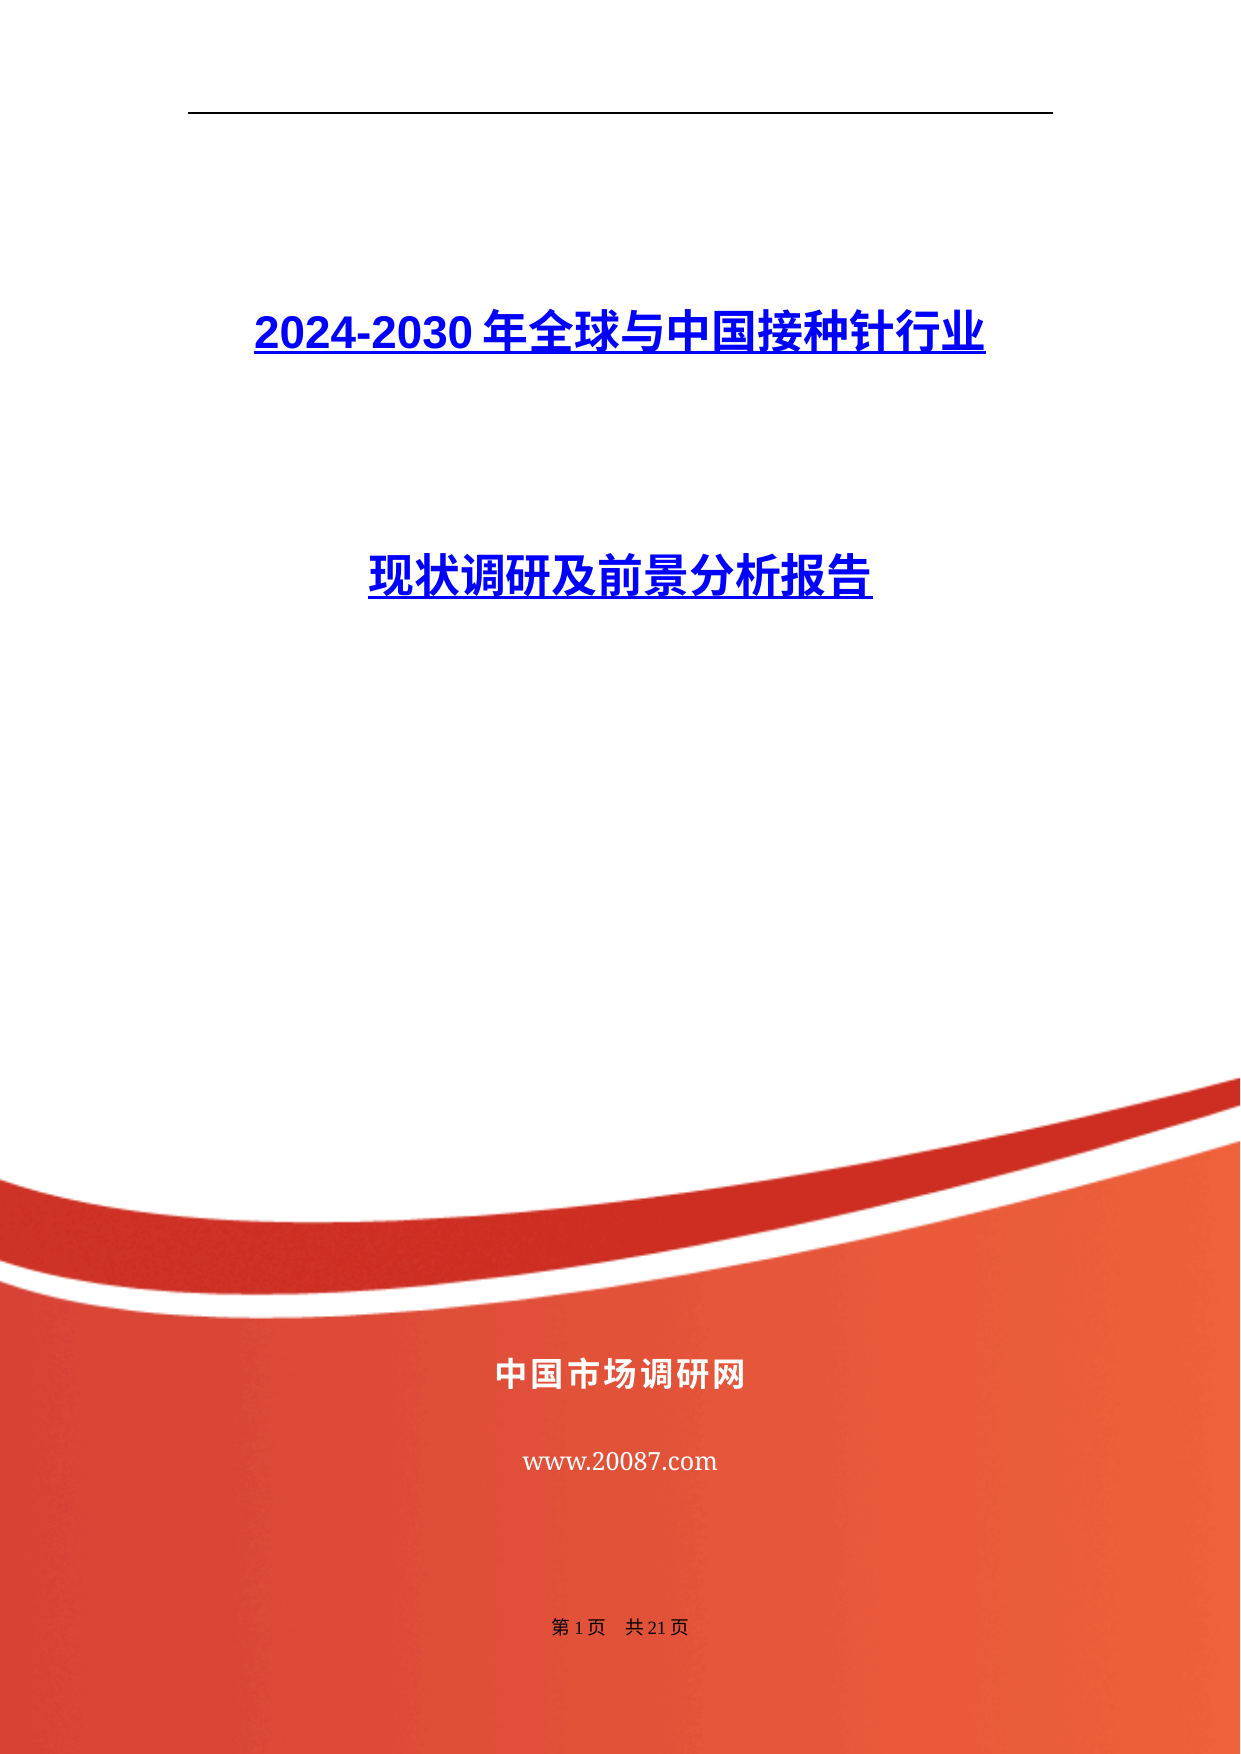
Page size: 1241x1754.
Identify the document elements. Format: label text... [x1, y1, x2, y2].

text www.20087.com [187, 1428, 1053, 1493]
subtitle 中国市场调研网 [187, 1339, 1053, 1404]
picture [0, 1006, 1241, 1754]
table_header 2024-2030年全球与中国接种针行业现状调研及前景分析报告 [188, 207, 1053, 773]
